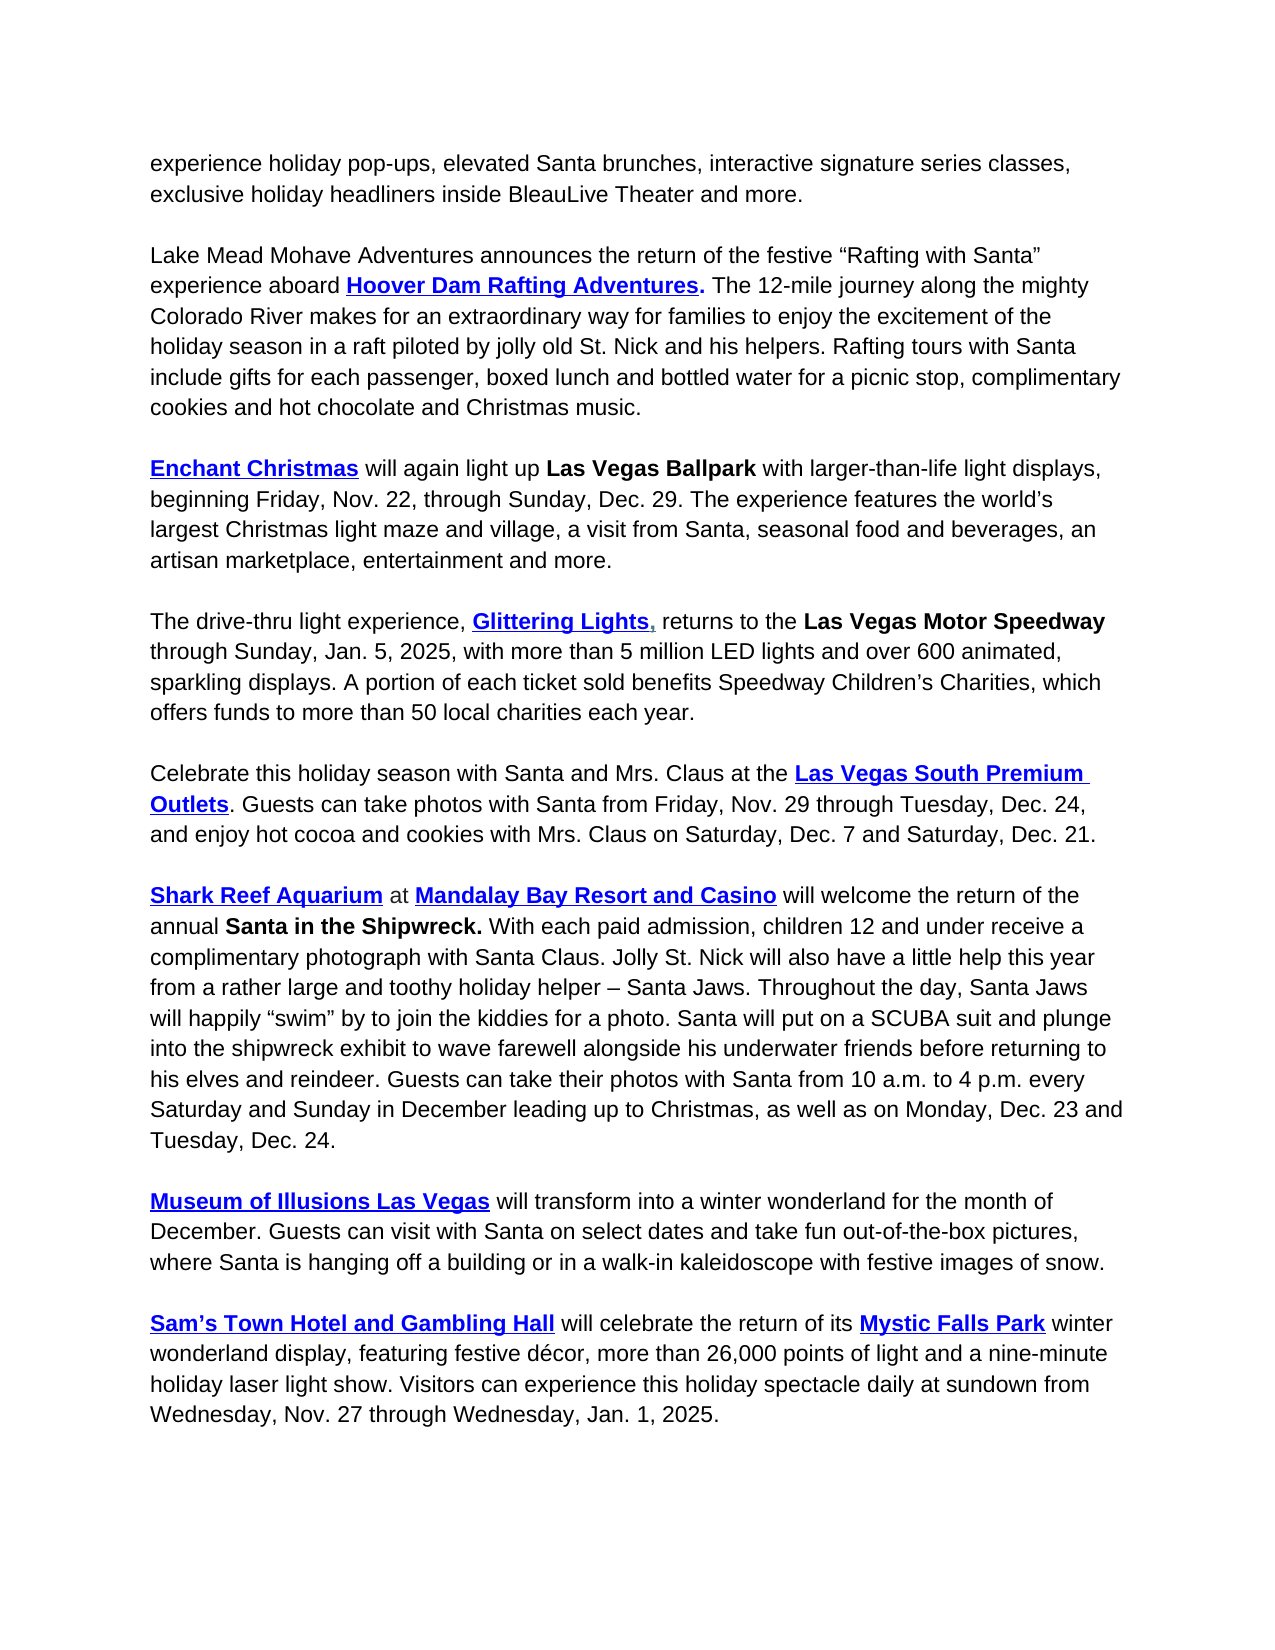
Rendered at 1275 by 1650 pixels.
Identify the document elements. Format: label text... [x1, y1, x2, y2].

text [150, 150, 1125, 207]
text Shark Reef Aquarium at Mandalay Bay Resort and Casino will welcome the return of the annual Santa in the Shipwreck. With each paid admission, children 12 and under receive a complimentary photograph with Santa Claus. Jolly St. Nick will also have a little help this year from a rather large and toothy holiday helper – Santa Jaws. Throughout the day, Santa Jaws will happily “swim” by to join the kiddies for a photo. Santa will put on a SCUBA suit and plunge into the shipwreck exhibit to wave farewell alongside his underwater friends before returning to his elves and reindeer. Guests can take their photos with Santa from 10 a.m. to 4 p.m. every Saturday and Sunday in December leading up to Christmas, as well as on Monday, Dec. 23 and Tuesday, Dec. 24. [150, 882, 1125, 1153]
text Lake Mead Mohave Adventures announces the return of the festive “Rafting with Santa” experience aboard Hoover Dam Rafting Adventures. The 12-mile journey along the mighty Colorado River makes for an extraordinary way for families to enjoy the excitement of the holiday season in a raft piloted by jolly old St. Nick and his helpers. Rafting tours with Santa include gifts for each passenger, boxed lunch and bottled water for a picnic stop, complimentary cookies and hot chocolate and Christmas music. [150, 242, 1125, 421]
text Museum of Illusions Las Vegas will transform into a winter wonderland for the month of December. Guests can visit with Santa on select dates and take fun out-of-the-box pictures, where Santa is hanging off a building or in a walk-in kaleidoscope with festive images of snow. [150, 1188, 1125, 1275]
text The drive-thru light experience, Glittering Lights, returns to the Las Vegas Motor Speedway through Sunday, Jan. 5, 2025, with more than 5 million LED lights and over 600 animated, sparkling displays. A portion of each ticket sold benefits Speedway Children’s Charities, which offers funds to more than 50 local charities each year. [150, 608, 1125, 726]
text Sam’s Town Hotel and Gambling Hall will celebrate the return of its Mystic Falls Park winter wonderland display, featuring festive décor, more than 26,000 points of light and a nine-minute holiday laser light show. Visitors can experience this holiday spectacle daily at sundown from Wednesday, Nov. 27 through Wednesday, Jan. 1, 2025. [150, 1310, 1125, 1428]
text Enchant Christmas will again light up Las Vegas Ballpark with larger-than-life light displays, beginning Friday, Nov. 22, through Sunday, Dec. 29. The experience features the world’s largest Christmas light maze and village, a visit from Santa, seasonal food and beverages, an artisan marketplace, entertainment and more. [150, 455, 1125, 573]
text Celebrate this holiday season with Santa and Mrs. Claus at the Las Vegas South Premium Outlets. Guests can take photos with Santa from Friday, Nov. 29 through Tuesday, Dec. 24, and enjoy hot cocoa and cookies with Mrs. Claus on Saturday, Dec. 7 and Saturday, Dec. 21. [150, 760, 1125, 848]
